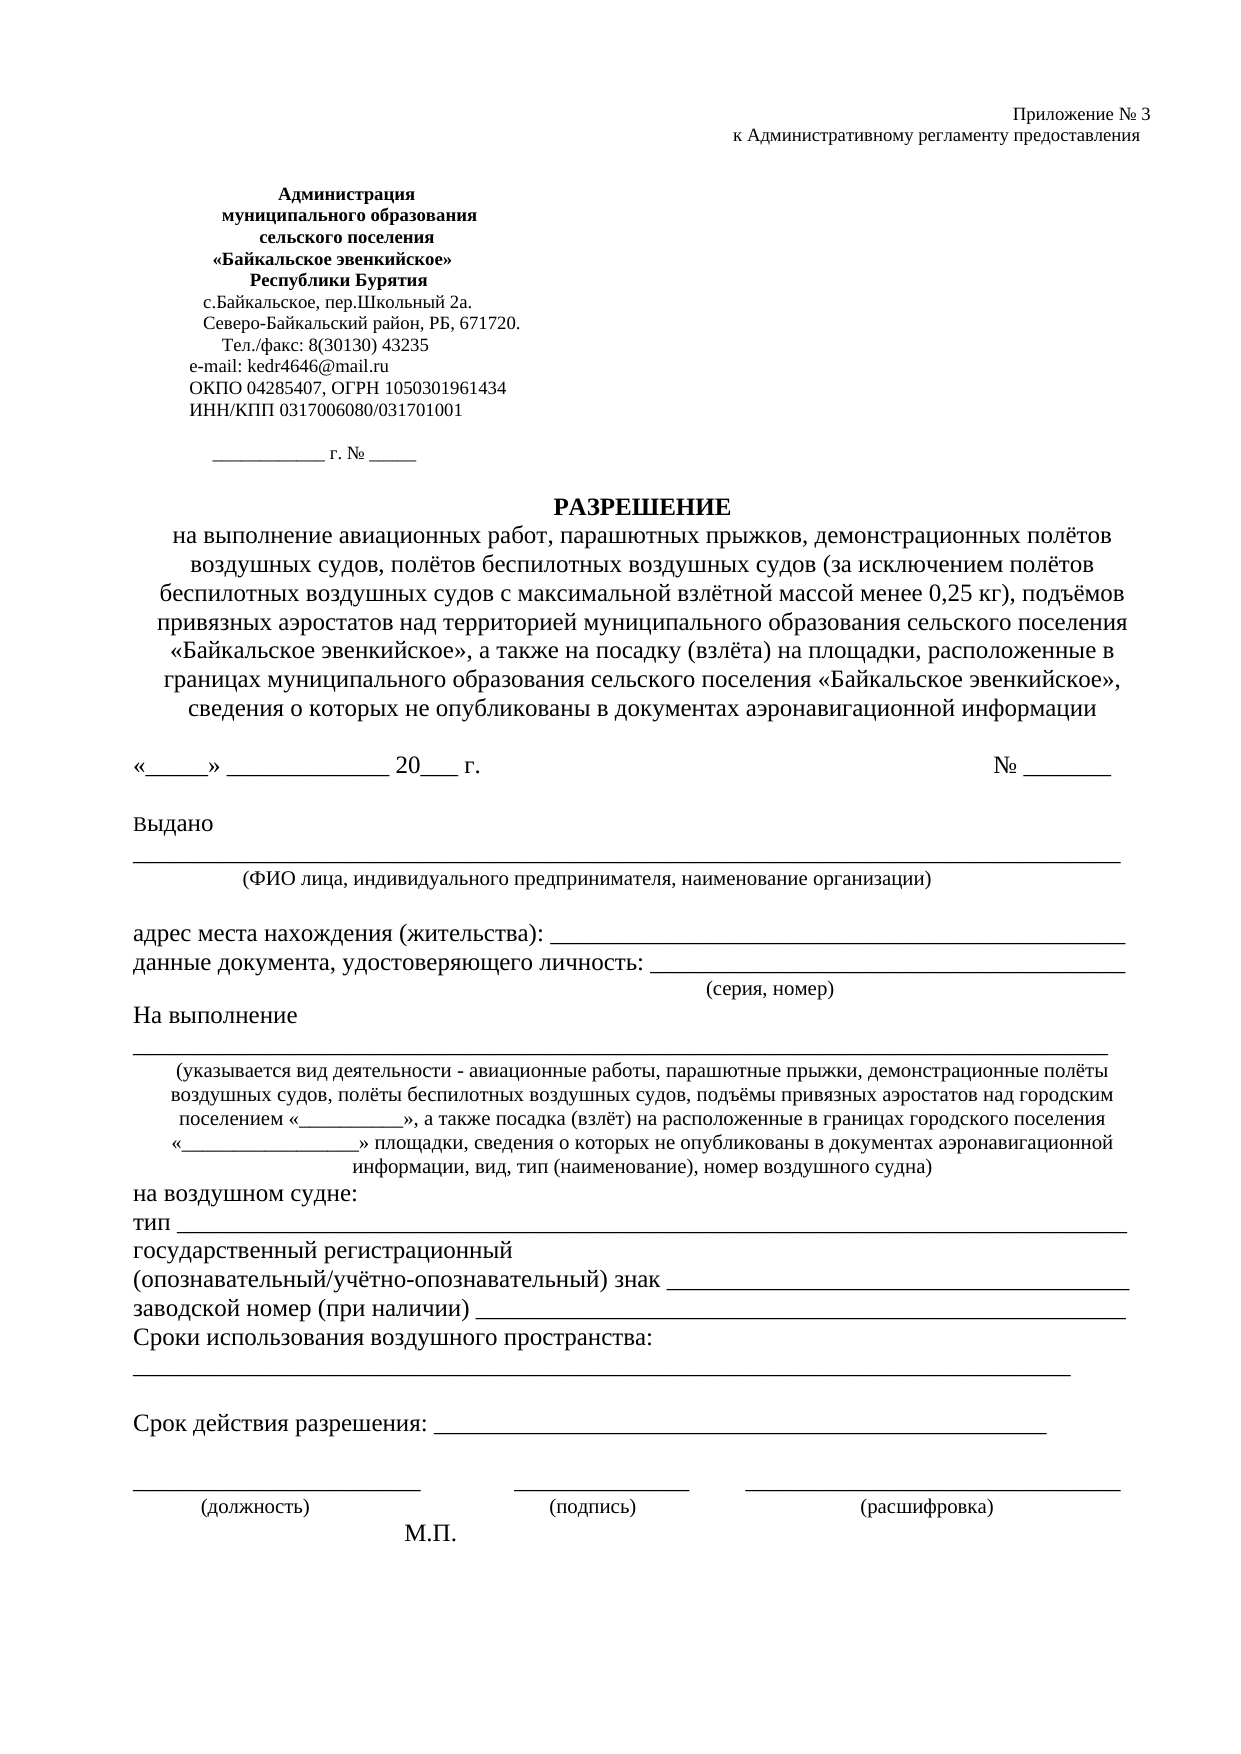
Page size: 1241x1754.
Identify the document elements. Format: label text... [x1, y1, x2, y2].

text на воздушном судне: [133, 1178, 1152, 1207]
text с.Байкальское, пер.Школьный 2а. [133, 291, 1152, 312]
text _______________________________________________________________________________ [133, 837, 1152, 866]
text ___________________________________________________________________________ [133, 1350, 1152, 1379]
text (опознавательный/учётно-опознавательный) знак _____________________________________ [133, 1264, 1152, 1293]
text Администрация [133, 183, 1152, 204]
text РАЗРЕШЕНИЕ [133, 492, 1152, 521]
text Срок действия разрешения: _________________________________________________ [133, 1408, 1152, 1437]
text М.П. [280, 1518, 1152, 1547]
text ____________ г. № _____ [133, 442, 1152, 463]
text ОКПО 04285407, ОГРН 1050301961434 [133, 377, 1152, 398]
text (серия, номер) [133, 976, 1152, 1000]
text На выполнение [133, 1000, 1152, 1029]
text (должность) (подпись) (расшифровка) [133, 1494, 1152, 1518]
text ______________________________________________________________________________ [133, 1029, 1152, 1057]
text ИНН/КПП 0317006080/031701001 [133, 398, 1152, 420]
text адрес места нахождения (жительства): ______________________________________________ [133, 918, 1152, 947]
text тип ____________________________________________________________________________ [133, 1207, 1152, 1235]
text Сроки использования воздушного пространства: [133, 1322, 1152, 1350]
text на выполнение авиационных работ, парашютных прыжков, демонстрационных полётов воздушных судов, полётов беспилотных воздушных судов (за исключением полётов беспилотных воздушных судов с максимальной взлётной массой менее 0,25 кг), подъёмов привязных аэростатов над территорией муниципального образования сельского поселения «Байкальское эвенкийское», а также на посадку (взлёта) на площадки, расположенные в границах муниципального образования сельского поселения «Байкальское эвенкийское», сведения о которых не опубликованы в документах аэронавигационной информации [133, 521, 1152, 722]
text муниципального образования [133, 204, 1152, 226]
text e-mail: kedr4646@mail.ru [133, 355, 1152, 377]
table_header к Административному регламенту предоставления [502, 124, 1152, 183]
text _______________________ ______________ ______________________________ [133, 1465, 1152, 1494]
text Приложение № 3 [133, 103, 1152, 124]
text Республики Бурятия [133, 269, 1152, 291]
text сельского поселения [133, 226, 1152, 247]
text (ФИО лица, индивидуального предпринимателя, наименование организации) [133, 866, 1152, 890]
text (указывается вид деятельности - авиационные работы, парашютные прыжки, демонстрационные полёты воздушных судов, полёты беспилотных воздушных судов, подъёмы привязных аэростатов над городским поселением «__________», а также посадка (взлёт) на расположенные в границах городского поселения «_________________» площадки, сведения о которых не опубликованы в документах аэронавигационной информации, вид, тип (наименование), номер воздушного судна) [133, 1057, 1152, 1178]
text «Байкальское эвенкийское» [133, 247, 1152, 269]
text данные документа, удостоверяющего личность: ______________________________________ [133, 947, 1152, 976]
text Северо-Байкальский район, РБ, 671720. [133, 312, 1152, 334]
text государственный регистрационный [133, 1235, 1152, 1264]
text заводской номер (при наличии) ____________________________________________________ [133, 1293, 1152, 1322]
text «_____» _____________ 20___ г. № _______ [133, 751, 1152, 779]
text Выдано [133, 808, 1152, 837]
text Тел./факс: 8(30130) 43235 [133, 334, 1152, 355]
